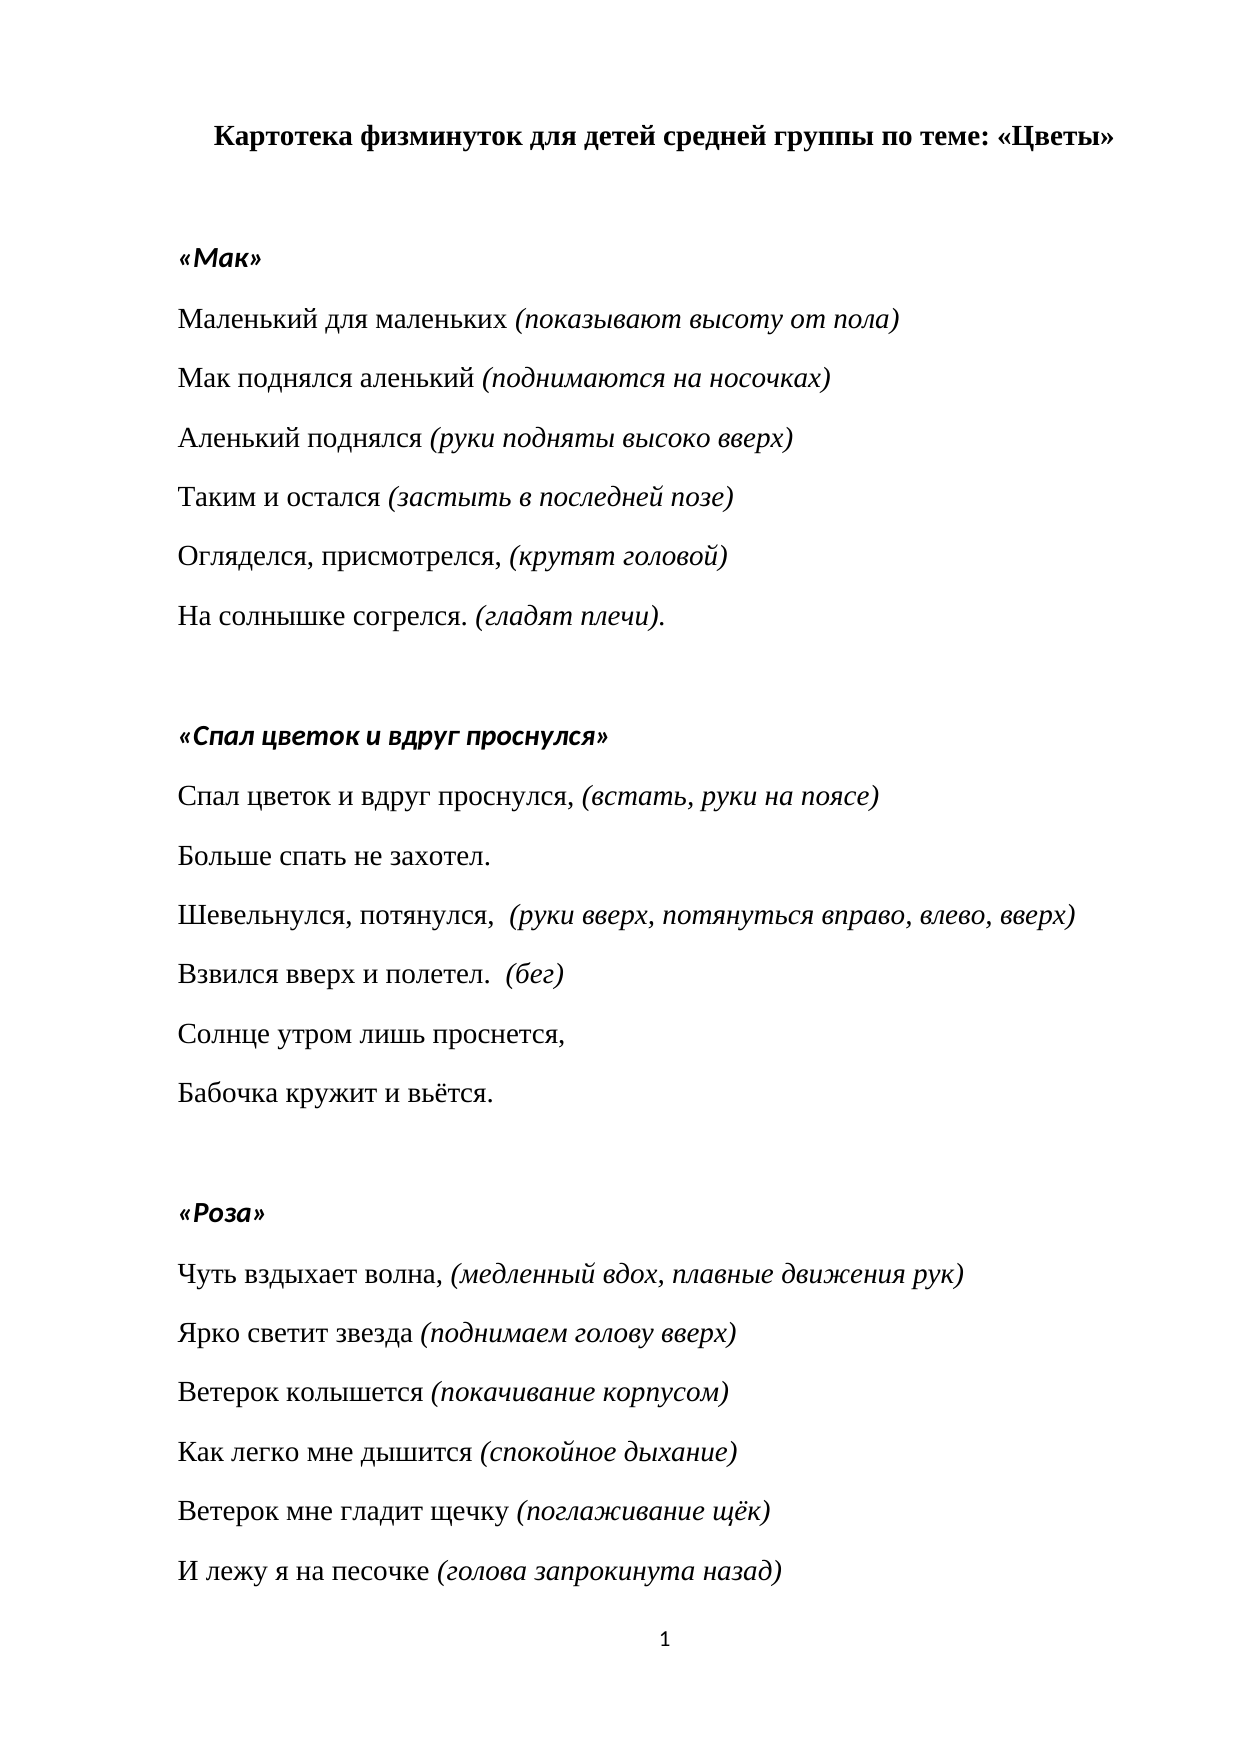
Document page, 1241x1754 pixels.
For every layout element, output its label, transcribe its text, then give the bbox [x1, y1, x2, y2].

text Шевельнулся, потянулся, (руки вверх, потянуться вправо, влево, вверх) [177, 897, 1152, 931]
text Бабочка кружит и вьётся. [177, 1075, 1152, 1109]
text Чуть вздыхает волна, (медленный вдох, плавные движения рук) [177, 1256, 1152, 1289]
text Таким и остался (застыть в последней позе) [177, 479, 1152, 513]
text «Роза» [177, 1194, 1152, 1230]
text Маленький для маленьких (показывают высоту от пола) [177, 301, 1152, 334]
text «Спал цветок и вдруг проснулся» [177, 717, 1152, 752]
text Аленький поднялся (руки подняты высоко вверх) [177, 420, 1152, 453]
text Взвился вверх и полетел. (бег) [177, 957, 1152, 990]
text Ярко светит звезда (поднимаем голову вверх) [177, 1315, 1152, 1349]
text И лежу я на песочке (голова запрокинута назад) [177, 1553, 1152, 1586]
text Больше спать не захотел. [177, 838, 1152, 871]
text Солнце утром лишь проснется, [177, 1016, 1152, 1049]
text «Мак» [177, 239, 1152, 275]
text Мак поднялся аленький (поднимаются на носочках) [177, 360, 1152, 394]
text Ветерок колышется (покачивание корпусом) [177, 1374, 1152, 1408]
text На солнышке согрелся. (гладят плечи). [177, 598, 1152, 631]
text Картотека физминуток для детей средней группы по теме: «Цветы» [177, 118, 1152, 152]
text Как легко мне дышится (спокойное дыхание) [177, 1434, 1152, 1467]
text Огляделся, присмотрелся, (крутят головой) [177, 538, 1152, 572]
text Ветерок мне гладит щечку (поглаживание щёк) [177, 1493, 1152, 1527]
text Спал цветок и вдруг проснулся, (встать, руки на поясе) [177, 778, 1152, 812]
